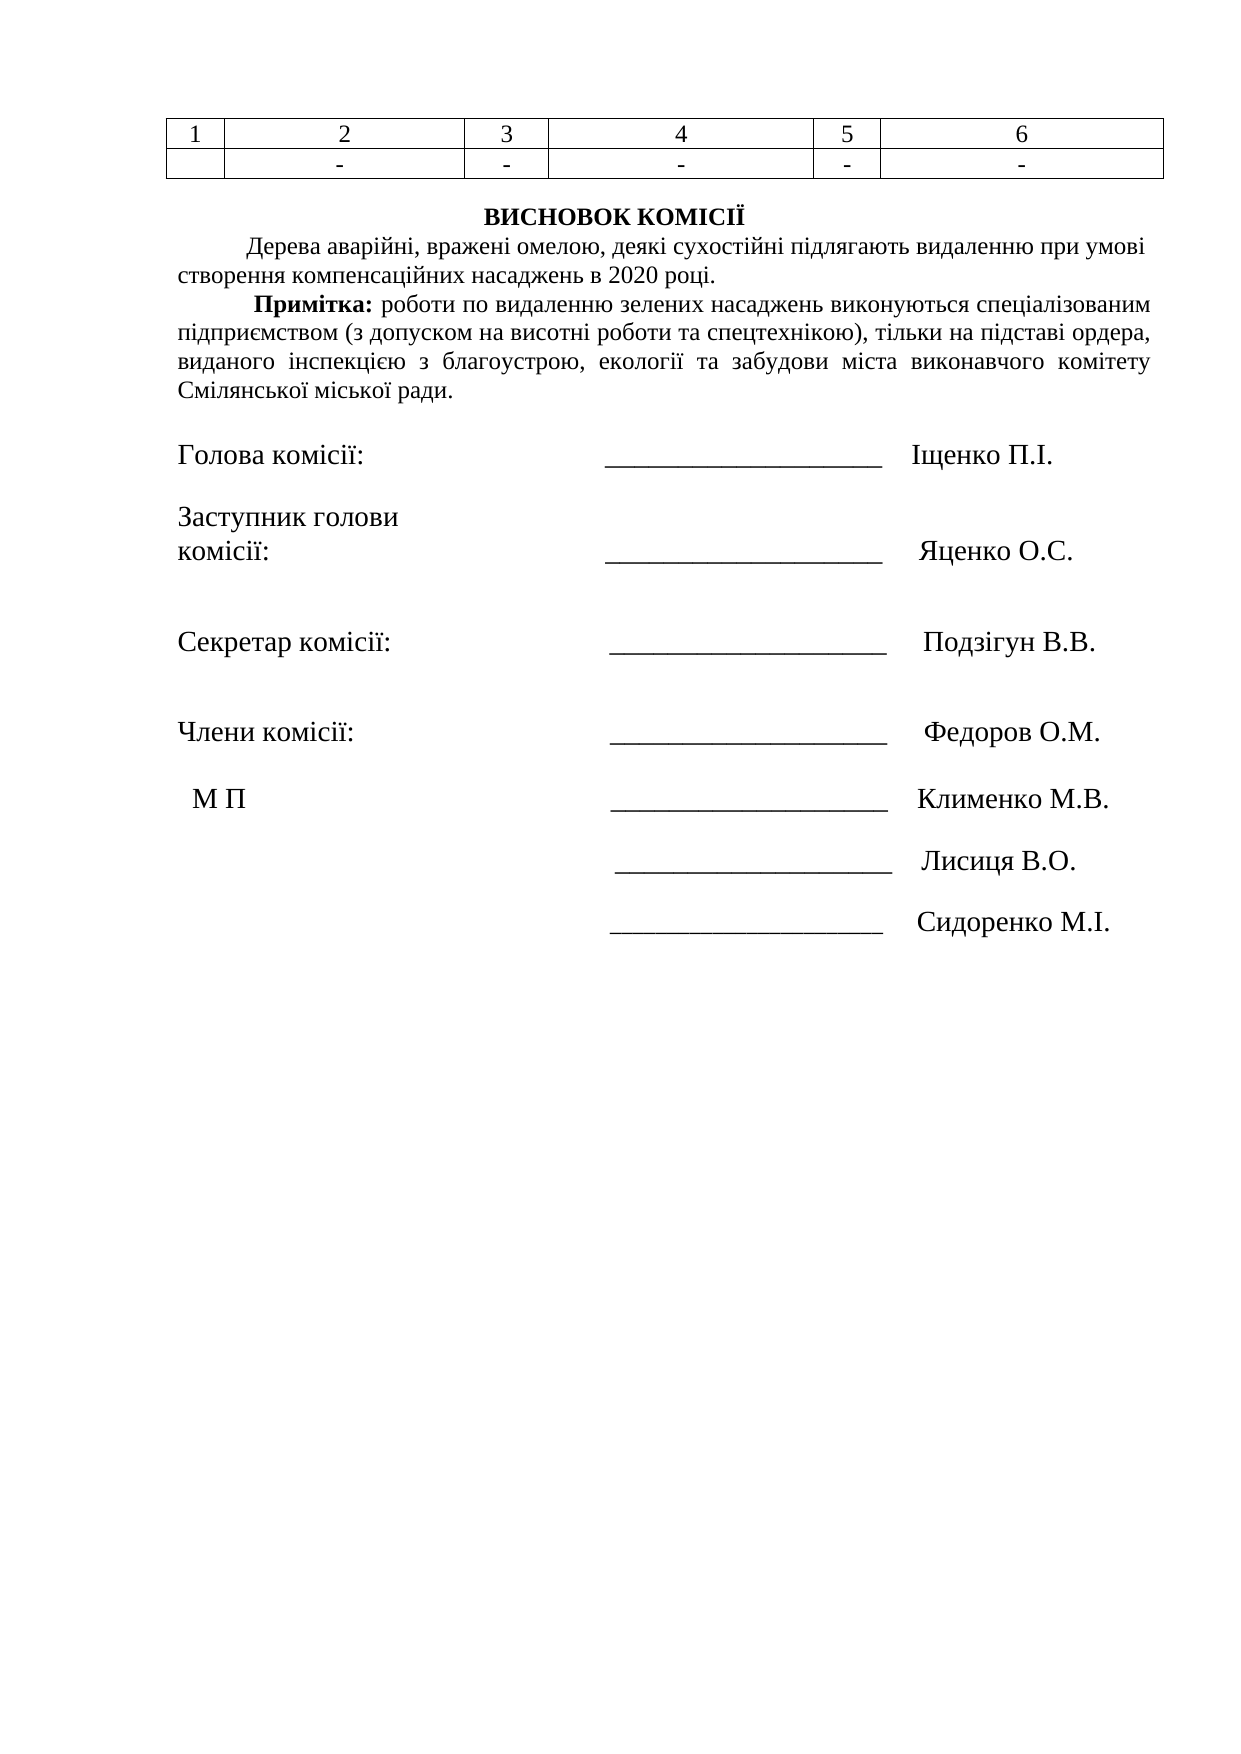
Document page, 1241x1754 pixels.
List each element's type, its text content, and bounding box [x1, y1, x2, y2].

text М П ___________________ Клименко М.В. [177, 781, 1152, 815]
text Секретар комісії: ___________________ Подзігун В.В. [177, 624, 1152, 658]
table_cell - [225, 149, 464, 178]
table_cell - [549, 149, 813, 178]
text ВИСНОВОК КОМІСІЇ [177, 202, 1152, 231]
table_cell 3 [465, 119, 548, 148]
table_cell - [465, 149, 548, 178]
text ___________________ Лисиця В.О. [177, 843, 1152, 877]
table_cell 4 [549, 119, 813, 148]
text Члени комісії: ___________________ Федоров О.М. [177, 714, 1152, 748]
text комісії: ___________________ Яценко О.С. [177, 533, 1152, 567]
table_cell 2 [225, 119, 464, 148]
table_cell - [814, 149, 880, 178]
text Примітка: роботи по видаленню зелених насаджень виконуються спеціалізованим підприємством (з допуском на висотні роботи та спецтехнікою), тільки на підставі ордера, виданого інспекцією з благоустрою, екології та забудови міста виконавчого комітету Смілянської міської ради. [177, 289, 1152, 404]
table_cell - [881, 149, 1163, 178]
table_cell 1 [167, 119, 224, 148]
table_cell 5 [814, 119, 880, 148]
text Заступник голови [177, 499, 1152, 533]
text ________________________ Сидоренко М.І. [177, 904, 1152, 938]
table_cell 6 [881, 119, 1163, 148]
text Дерева аварійні, вражені омелою, деякі сухостійні підлягають видаленню при умові створення компенсаційних насаджень в 2020 році. [177, 231, 1152, 289]
text Голова комісії: ___________________ Іщенко П.І. [177, 437, 1152, 471]
table_cell [167, 149, 224, 178]
